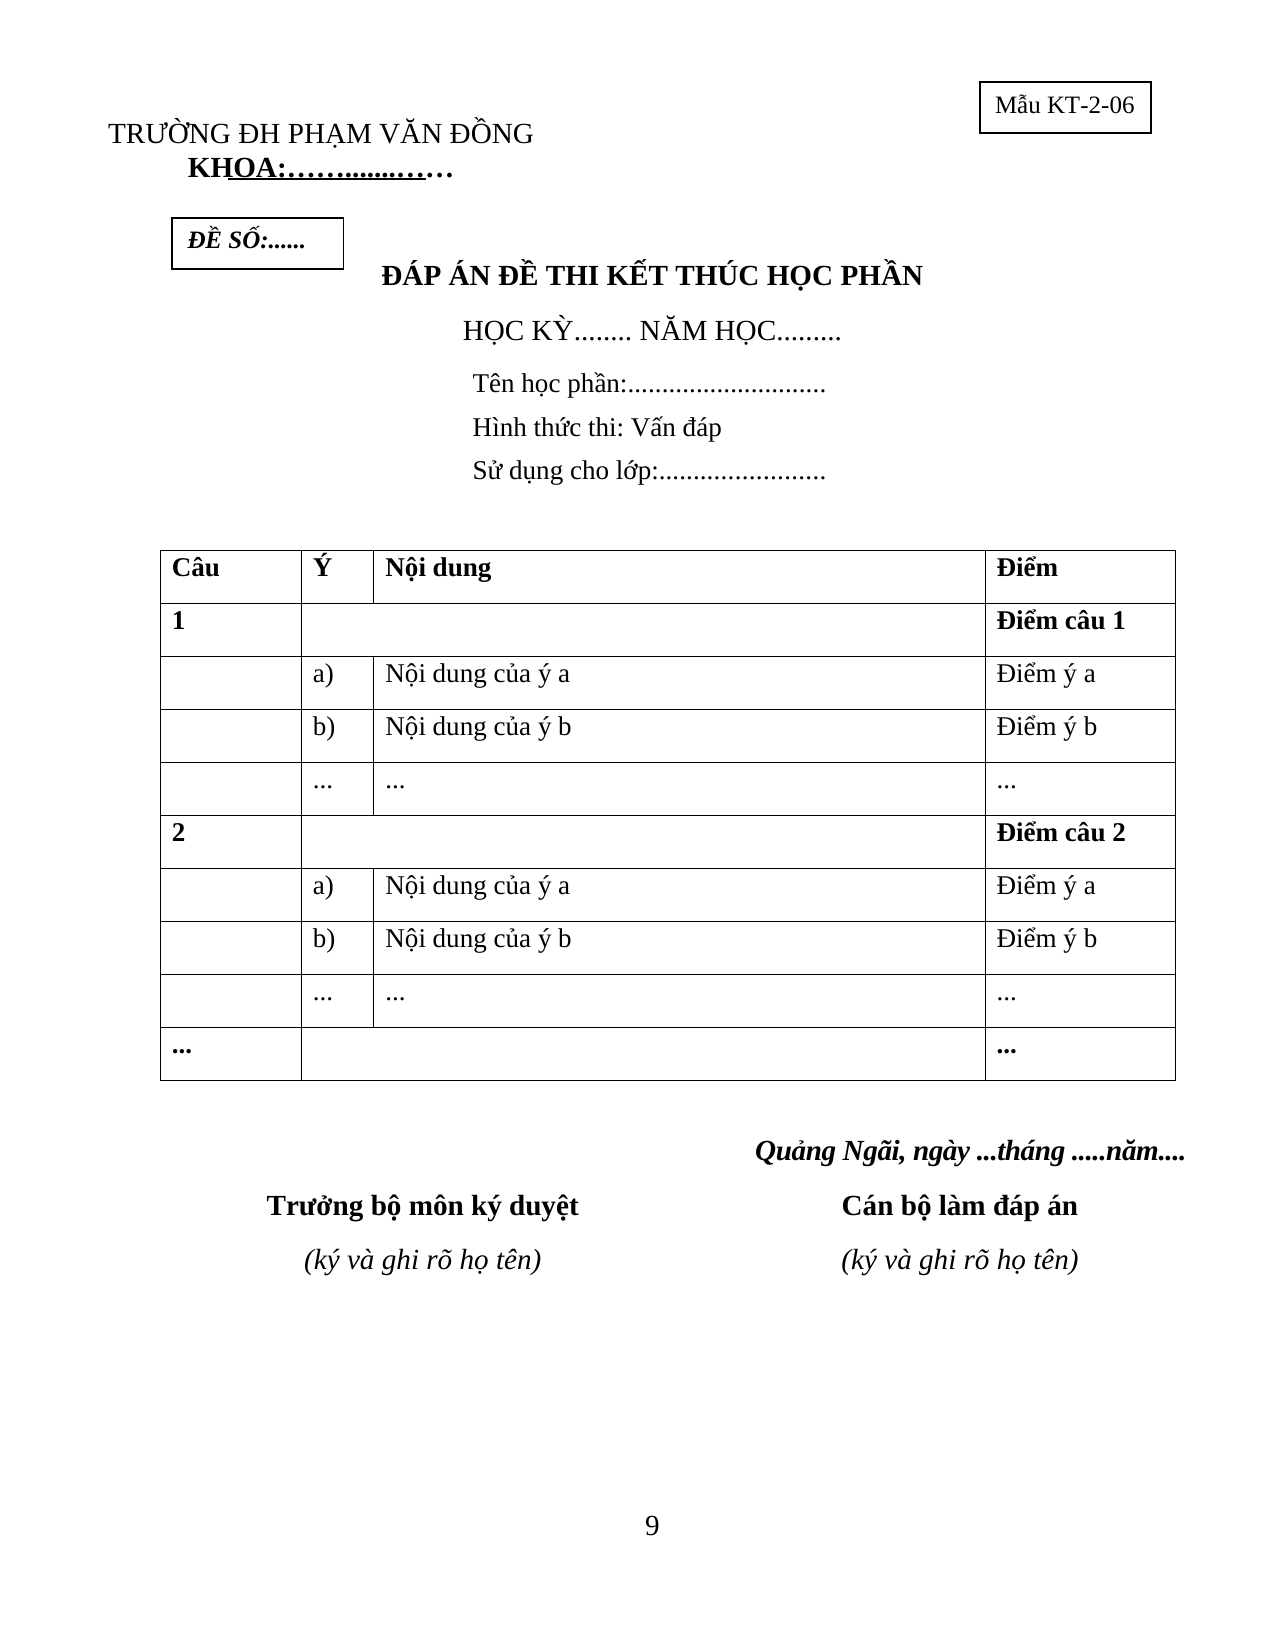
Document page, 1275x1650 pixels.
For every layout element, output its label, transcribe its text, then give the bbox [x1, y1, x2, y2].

table_cell a) [302, 657, 373, 709]
table_cell b) [302, 922, 373, 974]
table_header Nội dung [374, 551, 985, 603]
table_cell Nội dung của ý b [374, 922, 985, 974]
text Sử dụng cho lớp: [472, 454, 1186, 486]
table_cell 1 [161, 604, 301, 656]
table_cell [302, 1028, 985, 1080]
table_cell Nội dung của ý a [374, 869, 985, 921]
table_cell [302, 604, 985, 656]
table_cell [161, 869, 301, 921]
text Hình thức thi: Vấn đáp [472, 411, 1186, 442]
table_header Điểm [986, 551, 1175, 603]
table_cell Điểm câu 2 [986, 816, 1175, 868]
table_cell Điểm ý a [986, 869, 1175, 921]
table_header Câu [161, 551, 301, 603]
table_cell ... [302, 763, 373, 815]
table_cell [161, 922, 301, 974]
text ĐÁP ÁN ĐỀ THI KẾT THÚC HỌC PHẦN [118, 258, 1186, 292]
table_cell ... [986, 975, 1175, 1027]
table_cell ... [161, 1028, 301, 1080]
table_cell ... [986, 1028, 1175, 1080]
table_cell [161, 975, 301, 1027]
table_cell Điểm ý b [986, 710, 1175, 762]
table_cell [302, 816, 985, 868]
table_cell Nội dung của ý b [374, 710, 985, 762]
table_cell [161, 763, 301, 815]
table_cell a) [302, 869, 373, 921]
table_cell Điểm ý b [986, 922, 1175, 974]
table_cell ... [374, 763, 985, 815]
table_cell ... [374, 975, 985, 1027]
table_header Trưởng bộ môn ký duyệt (ký và ghi rõ họ tên) [107, 1188, 738, 1296]
table_cell b) [302, 710, 373, 762]
text Quảng Ngãi, ngày ...tháng .....năm.... [118, 1133, 1186, 1167]
text HỌC KỲ........ NĂM HỌC......... [118, 313, 1186, 346]
text Tên học phần: [472, 367, 1186, 398]
table_cell Điểm ý a [986, 657, 1175, 709]
table_header Ý [302, 551, 373, 603]
table_cell Điểm câu 1 [986, 604, 1175, 656]
table_header TRƯỜNG ĐH PHẠM VĂN ĐỒNG KHOA:…….......…… [81, 116, 561, 258]
table_header [561, 116, 1177, 258]
table_cell ... [986, 763, 1175, 815]
table_cell [161, 710, 301, 762]
table_cell Nội dung của ý a [374, 657, 985, 709]
table_cell [161, 657, 301, 709]
table_cell ... [302, 975, 373, 1027]
table_cell 2 [161, 816, 301, 868]
table_header Cán bộ làm đáp án (ký và ghi rõ họ tên) [738, 1188, 1181, 1296]
